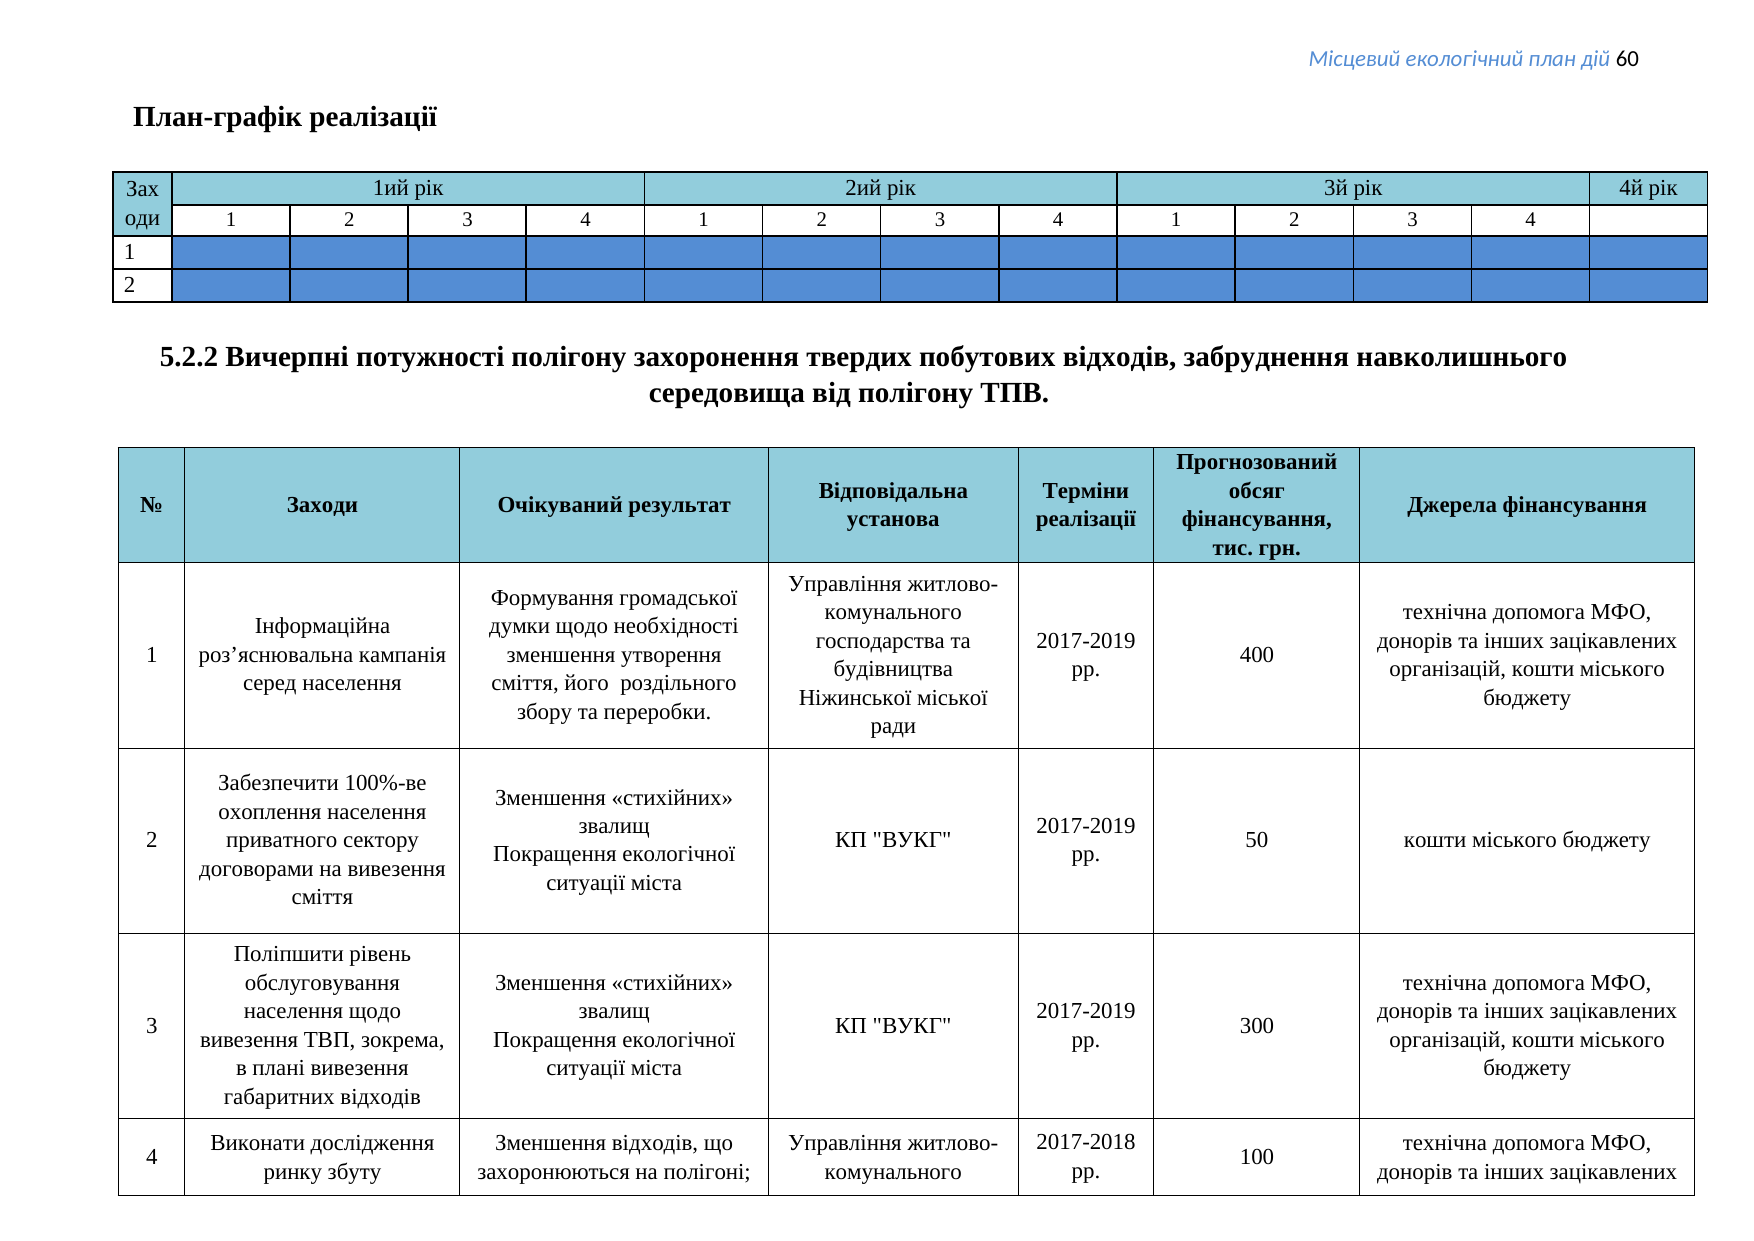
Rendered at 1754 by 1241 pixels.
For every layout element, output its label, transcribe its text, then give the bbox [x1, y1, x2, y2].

table_header Відповідальна установа [769, 448, 1018, 562]
table_header Заходи [114, 173, 171, 235]
table_cell 1 [114, 237, 171, 268]
table_cell 100 [1154, 1119, 1359, 1195]
table_cell Зменшення «стихійних» звалищ Покращення екологічної ситуації міста [460, 749, 768, 933]
table_cell [1590, 237, 1707, 268]
table_cell [645, 237, 762, 268]
table_cell 2 [119, 749, 184, 933]
table_cell Інформаційна роз’яснювальна кампанія серед населення [185, 563, 459, 747]
table_cell 50 [1154, 749, 1359, 933]
table_cell технічна допомога МФО, донорів та інших зацікавлених організацій, кошти міського бюджету [1360, 563, 1694, 747]
table_cell 3 [881, 206, 998, 235]
table_cell [173, 237, 289, 268]
table_cell [1590, 206, 1707, 235]
table_cell [1118, 237, 1234, 268]
table_cell технічна допомога МФО, донорів та інших зацікавлених організацій, кошти міського бюджету [1360, 934, 1694, 1118]
table_cell 3 [119, 934, 184, 1118]
text 5.2.2 Вичерпні потужності полігону захоронення твердих побутових відходів, забруднення навколишнього середовища від полігону ТПВ. [59, 339, 1639, 408]
table_header Терміни реалізації [1019, 448, 1153, 562]
table_cell Зменшення «стихійних» звалищ Покращення екологічної ситуації міста [460, 934, 768, 1118]
table_header Очікуваний результат [460, 448, 768, 562]
table_header 1ий рік [173, 173, 644, 204]
table_cell [1000, 270, 1116, 301]
table_cell Поліпшити рівень обслуговування населення щодо вивезення ТВП, зокрема, в плані вивезення габаритних відходів [185, 934, 459, 1118]
table_header 4й рік [1590, 173, 1707, 204]
table_cell [763, 270, 880, 301]
table_cell 1 [645, 206, 762, 235]
table_cell [1236, 237, 1353, 268]
table_cell 400 [1154, 563, 1359, 747]
table_cell 2 [114, 270, 171, 301]
table_cell КП "ВУКГ" [769, 934, 1018, 1118]
table_cell 4 [527, 206, 644, 235]
table_cell 3 [1354, 206, 1471, 235]
table_cell [881, 270, 998, 301]
table_cell [1000, 237, 1116, 268]
table_cell [1354, 270, 1471, 301]
table_cell 2 [763, 206, 880, 235]
table_cell [409, 270, 525, 301]
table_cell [769, 1119, 1018, 1195]
table_cell 1 [173, 206, 289, 235]
table_cell [527, 237, 644, 268]
table_cell 4 [1000, 206, 1116, 235]
table_header № [119, 448, 184, 562]
table_cell 4 [119, 1119, 184, 1195]
table_cell 300 [1154, 934, 1359, 1118]
text План-графік реалізації [59, 99, 1639, 132]
table_cell Управління житлово-комунального господарства та будівництва Ніжинської міської ради [769, 563, 1018, 747]
table_cell 4 [1472, 206, 1589, 235]
table_cell [1236, 270, 1353, 301]
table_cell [185, 1119, 459, 1195]
table_cell 2017-2019 рр. [1019, 563, 1153, 747]
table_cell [1360, 1119, 1694, 1195]
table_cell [460, 1119, 768, 1195]
table_cell Формування громадської думки щодо необхідності зменшення утворення сміття, його роздільного збору та переробки. [460, 563, 768, 747]
table_header Заходи [185, 448, 459, 562]
table_cell 1 [119, 563, 184, 747]
table_cell [881, 237, 998, 268]
table_cell [409, 237, 525, 268]
table_cell 2017-2018 рр. [1019, 1119, 1153, 1195]
table_cell [1590, 270, 1707, 301]
table_cell [1472, 237, 1589, 268]
table_cell [173, 270, 289, 301]
table_cell [763, 237, 880, 268]
table_cell КП "ВУКГ" [769, 749, 1018, 933]
table_header 3й рік [1118, 173, 1589, 204]
table_cell [1118, 270, 1234, 301]
table_cell 3 [409, 206, 525, 235]
table_cell кошти міського бюджету [1360, 749, 1694, 933]
table_cell [527, 270, 644, 301]
table_cell 2 [1236, 206, 1353, 235]
table_cell [1472, 270, 1589, 301]
table_cell [1354, 237, 1471, 268]
table_cell 2 [291, 206, 407, 235]
table_cell [291, 237, 407, 268]
table_cell Забезпечити 100%-ве охоплення населення приватного сектору договорами на вивезення сміття [185, 749, 459, 933]
table_header 2ий рік [645, 173, 1116, 204]
table_cell 1 [1118, 206, 1234, 235]
table_cell [291, 270, 407, 301]
table_cell 2017-2019 рр. [1019, 934, 1153, 1118]
table_cell [645, 270, 762, 301]
table_cell 2017-2019 рр. [1019, 749, 1153, 933]
table_header Джерела фінансування [1360, 448, 1694, 562]
table_header Прогнозований обсяг фінансування, тис. грн. [1154, 448, 1359, 562]
